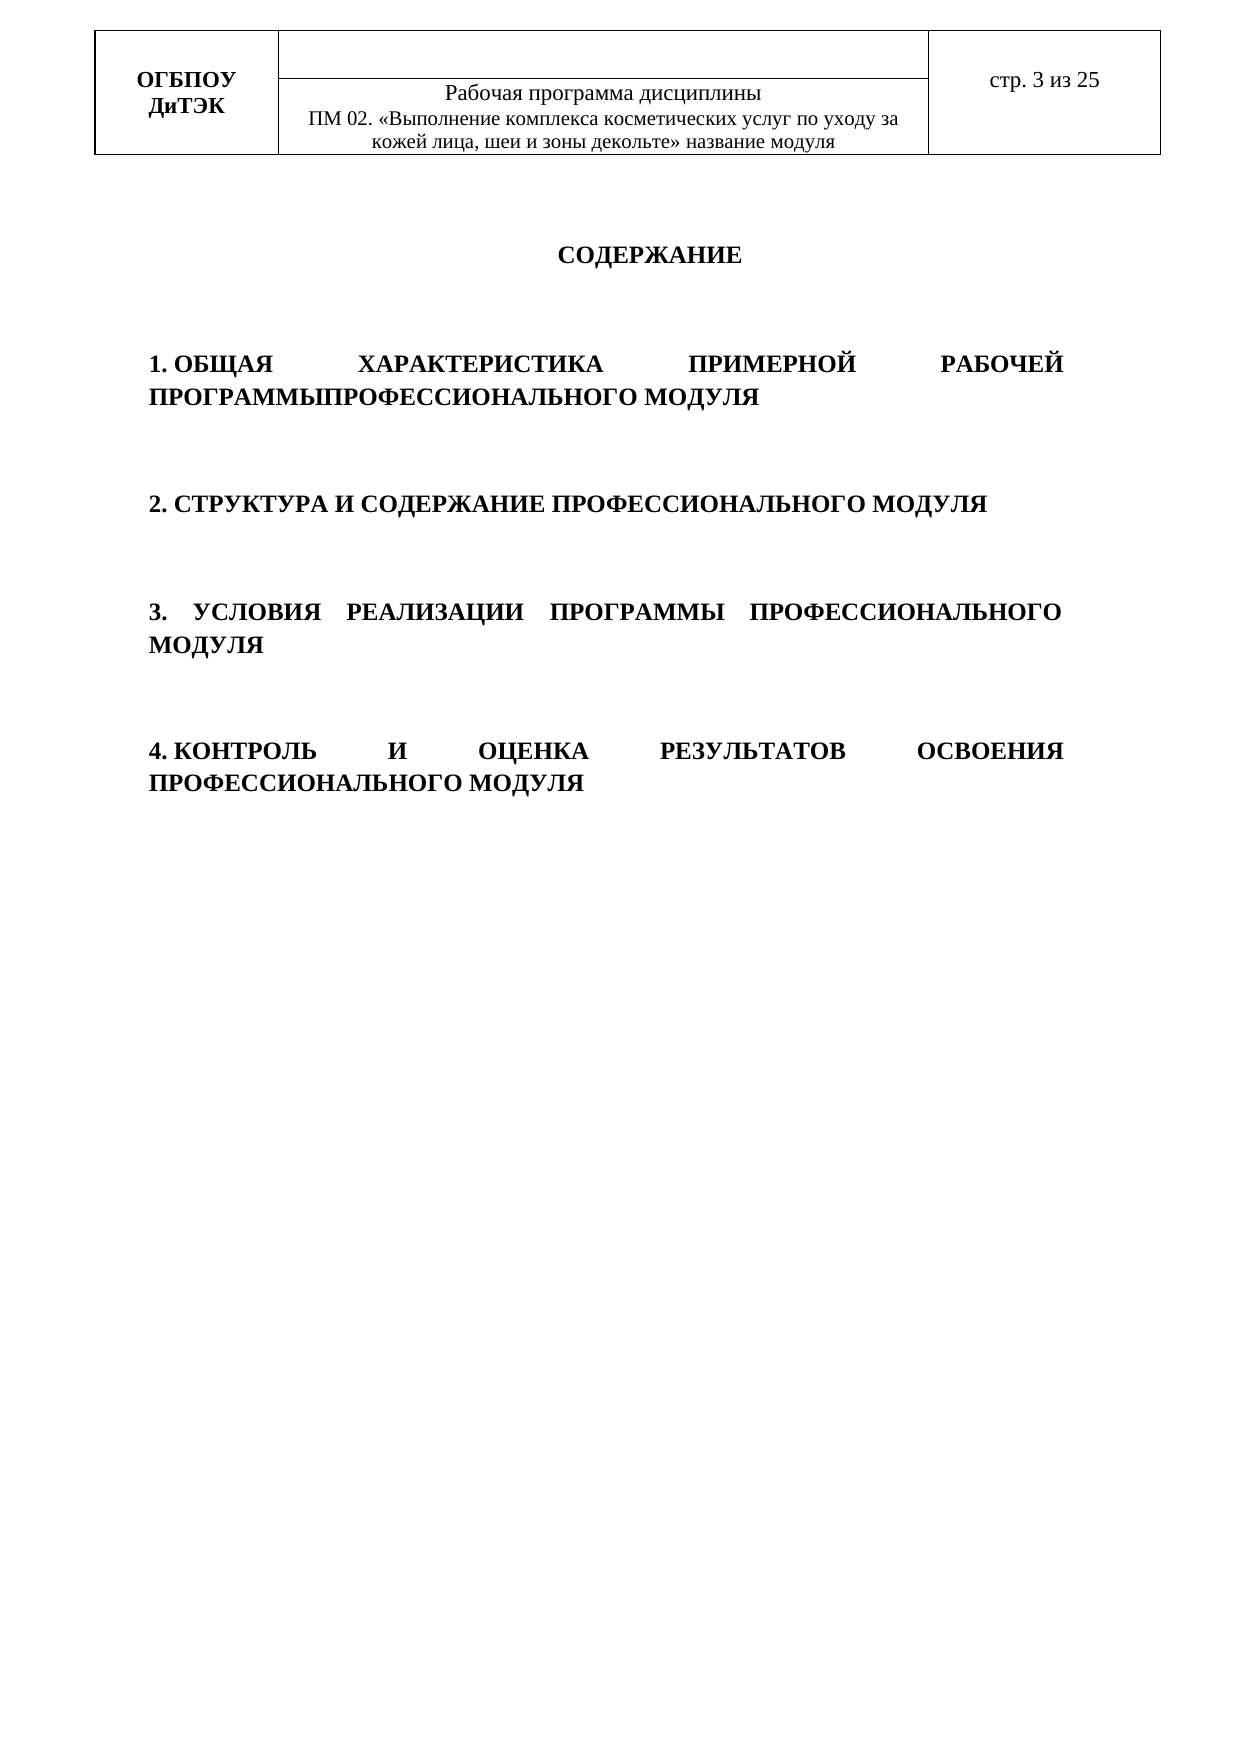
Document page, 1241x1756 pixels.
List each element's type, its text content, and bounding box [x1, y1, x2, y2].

table_header 1. ОБЩАЯ ХАРАКТЕРИСТИКА ПРИМЕРНОЙ РАБОЧЕЙ ПРОГРАММЫПРОФЕССИОНАЛЬНОГО МОДУЛЯ [128, 349, 1086, 450]
table_cell СТРУКТУРА И СОДЕРЖАНИЕ ПРОФЕССИОНАЛЬНОГО МОДУЛЯ УСЛОВИЯ РЕАЛИЗАЦИИ ПРОГРАММЫ ПРОФЕССИОНАЛЬНОГО МОДУЛЯ [128, 450, 1086, 699]
text СОДЕРЖАНИЕ [192, 240, 1107, 269]
table_cell 4. КОНТРОЛЬ И ОЦЕНКА РЕЗУЛЬТАТОВ ОСВОЕНИЯ ПРОФЕССИОНАЛЬНОГО МОДУЛЯ [128, 699, 1086, 799]
